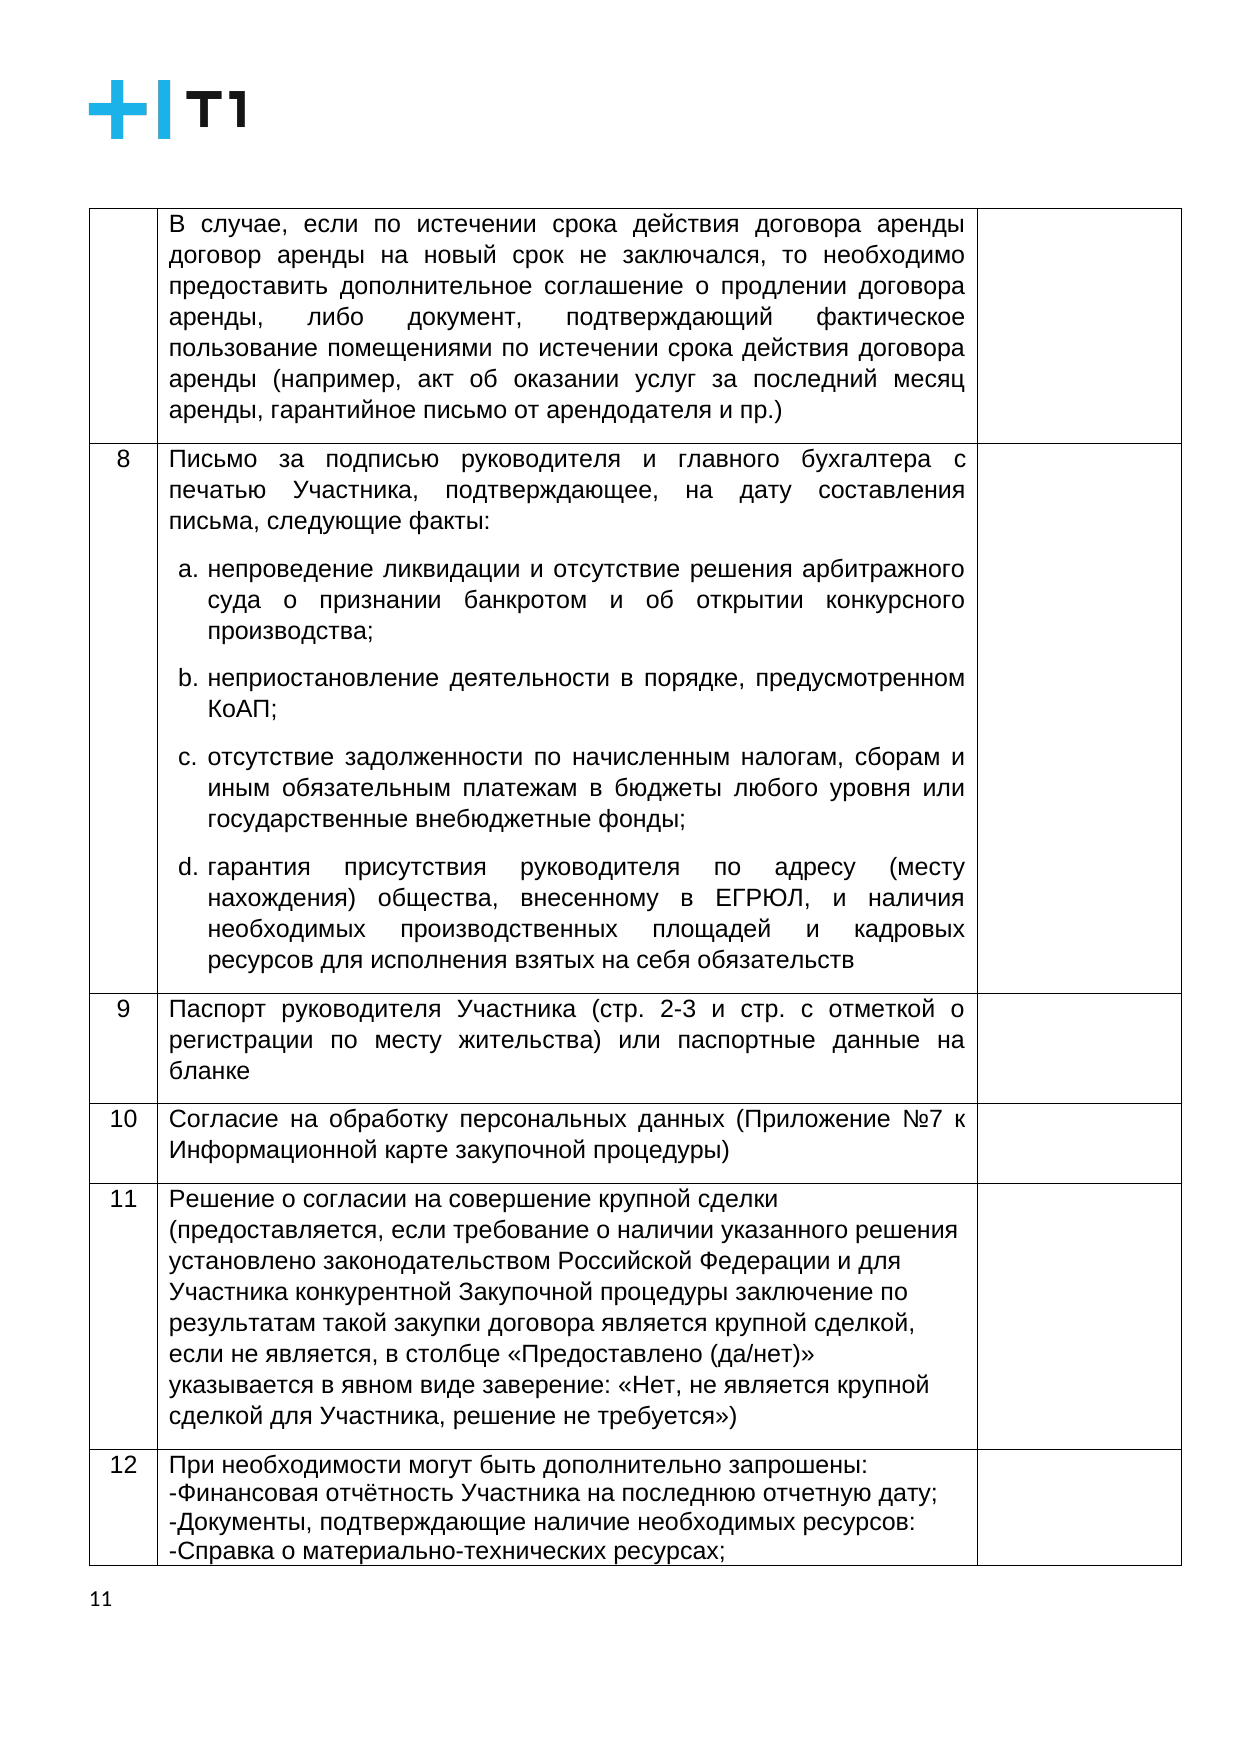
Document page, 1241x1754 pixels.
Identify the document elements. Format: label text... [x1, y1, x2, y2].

table_cell Согласие на обработку персональных данных (Приложение №7 к Информационной карте закупочной процедуры) [158, 1104, 977, 1183]
table_cell Письмо за подписью руководителя и главного бухгалтера с печатью Участника, подтверждающее, на дату составления письма, следующие факты: непроведение ликвидации и отсутствие решения арбитражного суда о признании банкротом и об открытии конкурсного производства; неприостановление деятельности в порядке, предусмотренном КоАП; отсутствие задолженности по начисленным налогам, сборам и иным обязательным платежам в бюджеты любого уровня или государственные внебюджетные фонды; гарантия присутствия руководителя по адресу (месту нахождения) общества, внесенному в ЕГРЮЛ, и наличия необходимых производственных площадей и кадровых ресурсов для исполнения взятых на себя обязательств [158, 444, 977, 993]
table_cell [978, 1184, 1181, 1449]
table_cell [158, 1450, 977, 1565]
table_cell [158, 209, 977, 443]
table_cell 8 [90, 444, 157, 993]
table_cell [978, 994, 1181, 1103]
table_cell 9 [90, 994, 157, 1103]
table_cell 7 [90, 209, 157, 443]
table_cell 12 [90, 1450, 157, 1565]
table_cell [978, 444, 1181, 993]
table_cell Паспорт руководителя Участника (стр. 2-3 и стр. с отметкой о регистрации по месту жительства) или паспортные данные на бланке [158, 994, 977, 1103]
table_cell [978, 1104, 1181, 1183]
table_cell 11 [90, 1184, 157, 1449]
table_cell Решение о согласии на совершение крупной сделки (предоставляется, если требование о наличии указанного решения установлено законодательством Российской Федерации и для Участника конкурентной Закупочной процедуры заключение по результатам такой закупки договора является крупной сделкой, если не является, в столбце «Предоставлено (да/нет)» указывается в явном виде заверение: «Нет, не является крупной сделкой для Участника, решение не требуется») [158, 1184, 977, 1449]
table_cell [978, 209, 1181, 443]
table_cell 10 [90, 1104, 157, 1183]
table_cell [978, 1450, 1181, 1565]
picture [88, 80, 245, 139]
